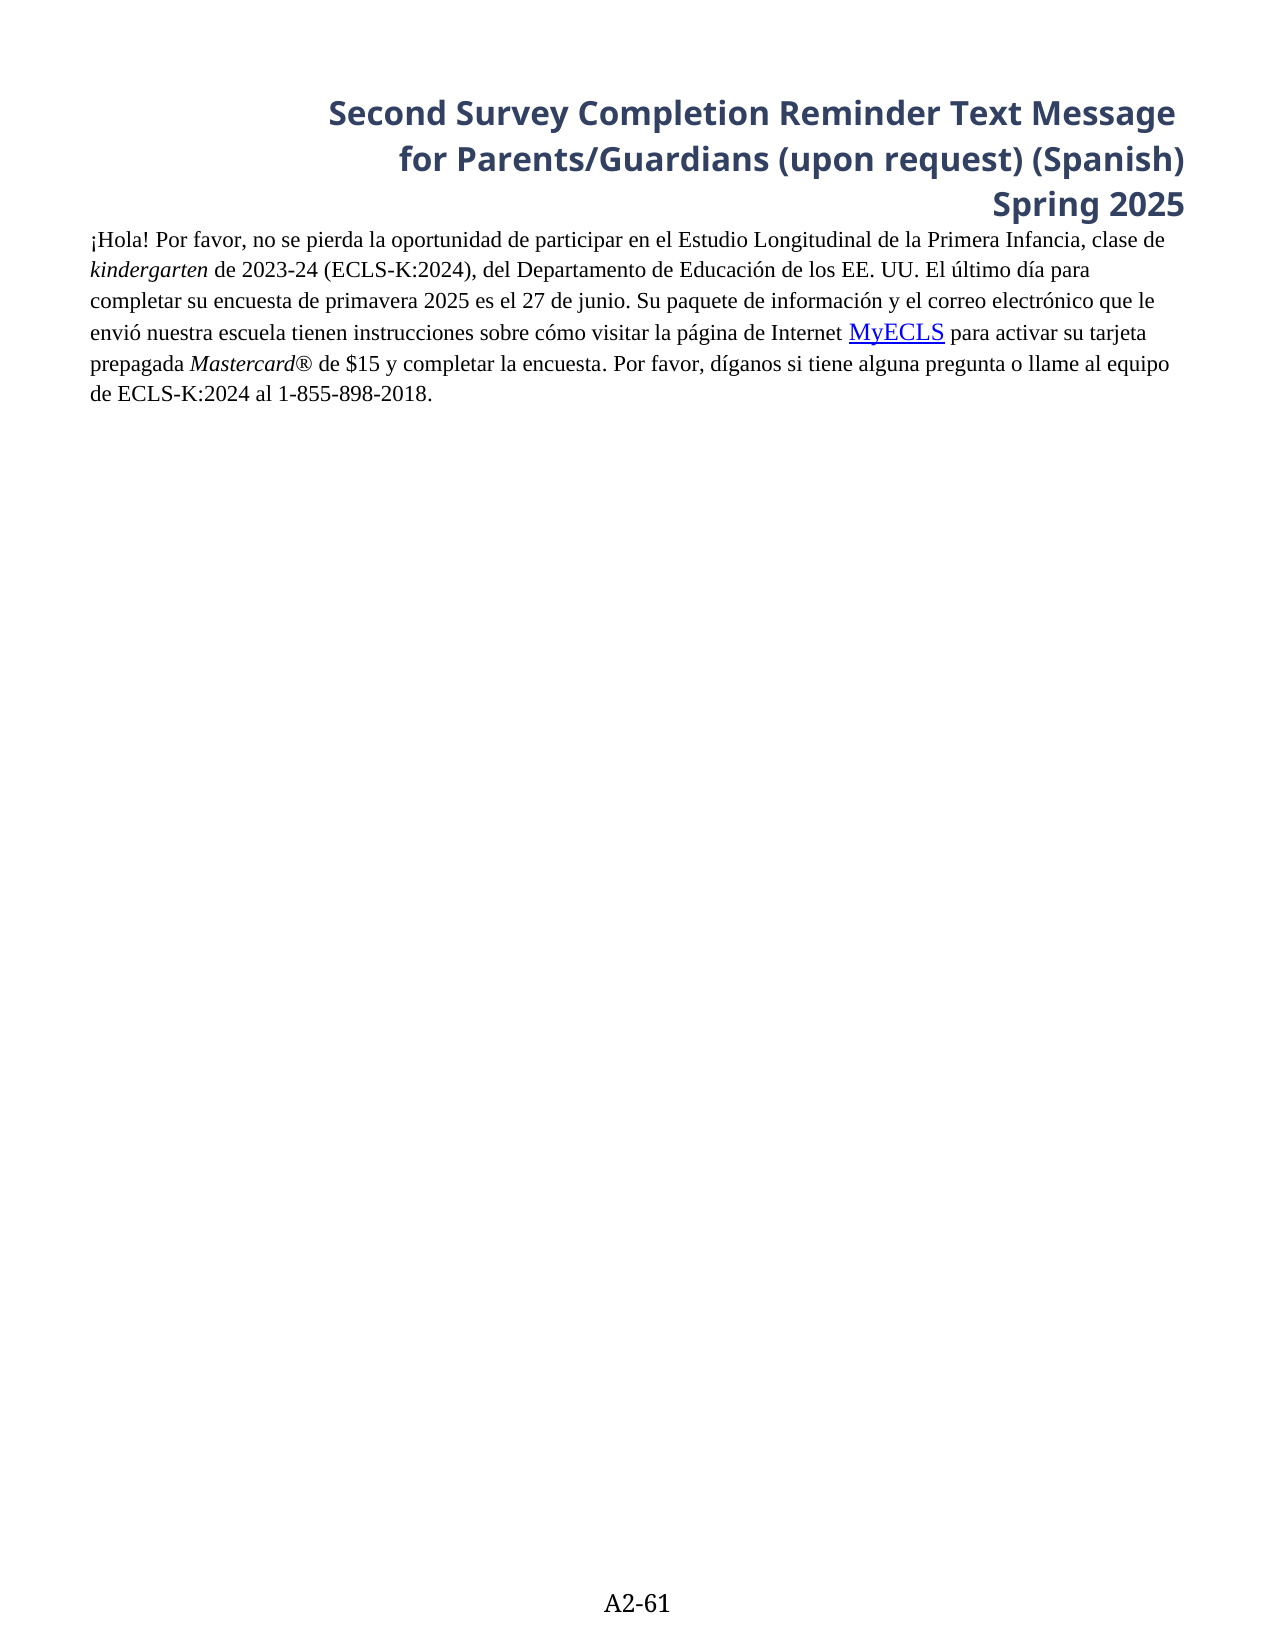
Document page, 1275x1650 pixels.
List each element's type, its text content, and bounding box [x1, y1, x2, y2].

text ¡Hola! Por favor, no se pierda la oportunidad de participar en el Estudio Longitudinal de la Primera Infancia, clase de kindergarten de 2023-24 (ECLS-K:2024), del Departamento de Educación de los EE. UU. El último día para completar su encuesta de primavera 2025 es el 27 de junio. Su paquete de información y el correo electrónico que le envió nuestra escuela tienen instrucciones sobre cómo visitar la página de Internet MyECLS para activar su tarjeta prepagada Mastercard® de $15 y completar la encuesta. Por favor, díganos si tiene alguna pregunta o llame al equipo de ECLS-K:2024 al 1-855-898-2018. [90, 226, 1185, 406]
subtitle Second Survey Completion Reminder Text Message for Parents/Guardians (upon request) (Spanish) Spring 2025 [90, 90, 1185, 226]
